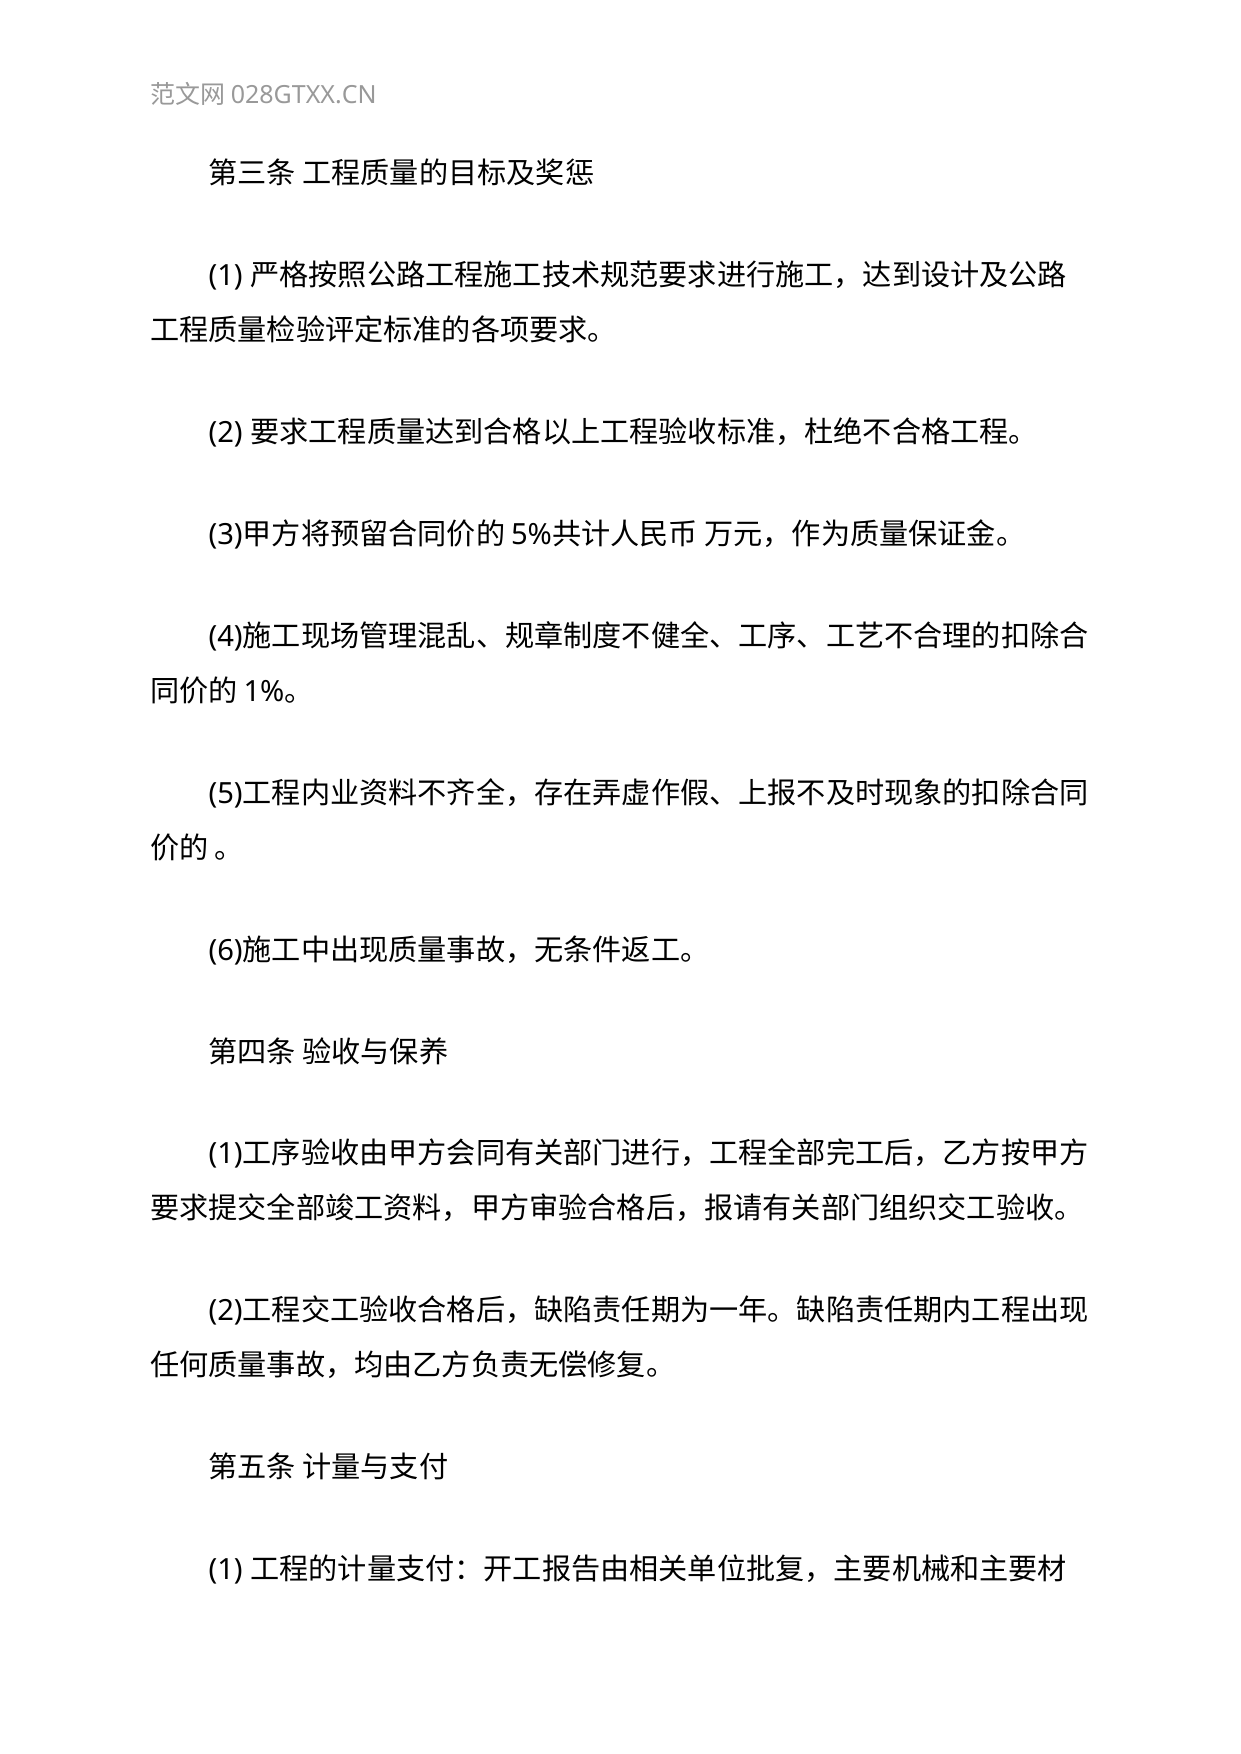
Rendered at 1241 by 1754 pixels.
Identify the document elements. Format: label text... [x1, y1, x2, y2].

text 第四条 验收与保养 [150, 1028, 1090, 1071]
text (1)工序验收由甲方会同有关部门进行，工程全部完工后，乙方按甲方要求提交全部竣工资料，甲方审验合格后，报请有关部门组织交工验收。 [150, 1130, 1090, 1227]
text 第五条 计量与支付 [150, 1443, 1090, 1486]
text (6)施工中出现质量事故，无条件返工。 [150, 926, 1090, 969]
text (1) 严格按照公路工程施工技术规范要求进行施工，达到设计及公路工程质量检验评定标准的各项要求。 [150, 252, 1090, 349]
text (2) 要求工程质量达到合格以上工程验收标准，杜绝不合格工程。 [150, 408, 1090, 451]
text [150, 1545, 1090, 1588]
text (2)工程交工验收合格后，缺陷责任期为一年。缺陷责任期内工程出现任何质量事故，均由乙方负责无偿修复。 [150, 1287, 1090, 1384]
text (4)施工现场管理混乱、规章制度不健全、工序、工艺不合理的扣除合同价的1%。 [150, 612, 1090, 710]
text (5)工程内业资料不齐全，存在弄虚作假、上报不及时现象的扣除合同价的 。 [150, 769, 1090, 867]
text (3)甲方将预留合同价的5%共计人民币 万元，作为质量保证金。 [150, 511, 1090, 553]
text 第三条 工程质量的目标及奖惩 [150, 150, 1090, 192]
